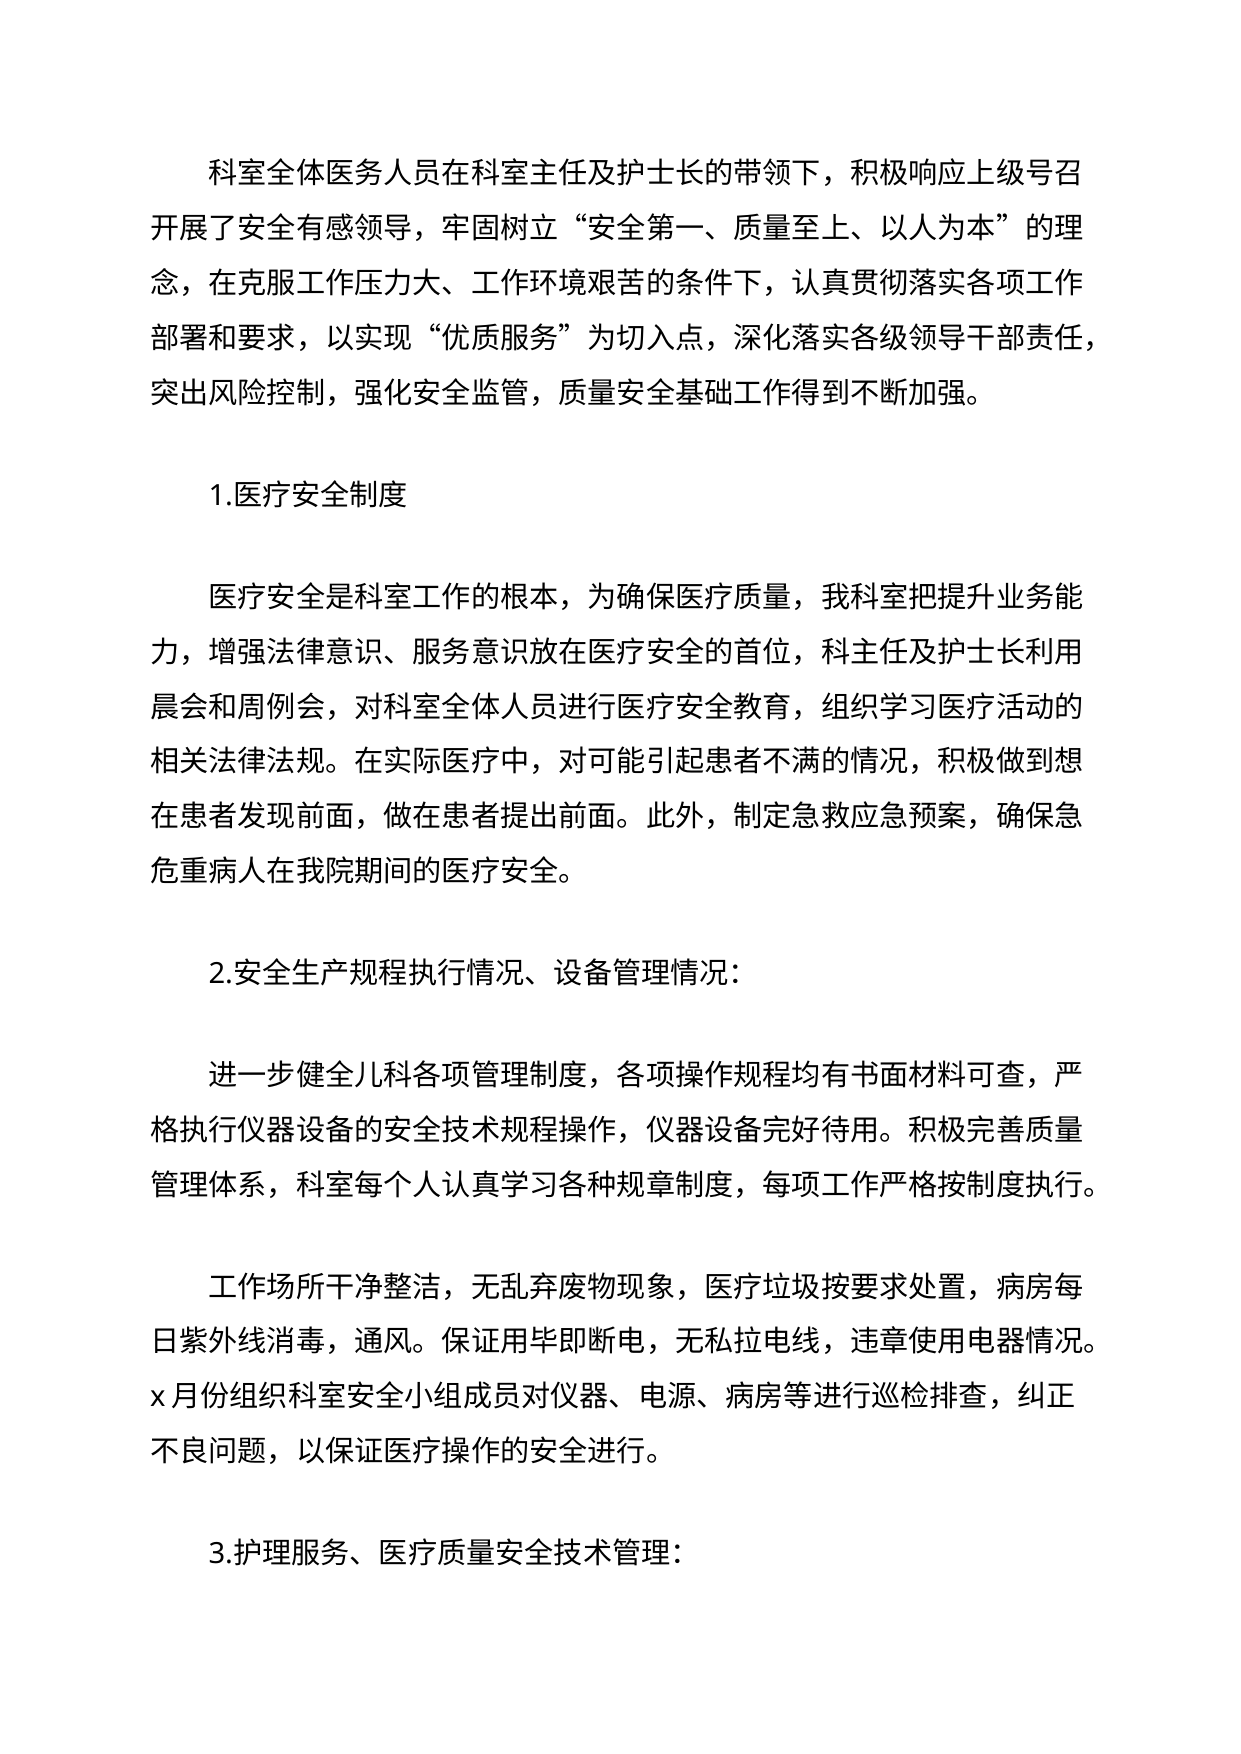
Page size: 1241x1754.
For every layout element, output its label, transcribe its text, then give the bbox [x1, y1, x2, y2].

text 工作场所干净整洁，无乱弃废物现象，医疗垃圾按要求处置，病房每日紫外线消毒，通风。保证用毕即断电，无私拉电线，违章使用电器情况。x月份组织科室安全小组成员对仪器、电源、病房等进行巡检排查，纠正不良问题，以保证医疗操作的安全进行。 [150, 1263, 1090, 1470]
text 3.护理服务、医疗质量安全技术管理： [150, 1530, 1090, 1572]
text 进一步健全儿科各项管理制度，各项操作规程均有书面材料可查，严格执行仪器设备的安全技术规程操作，仪器设备完好待用。积极完善质量管理体系，科室每个人认真学习各种规章制度，每项工作严格按制度执行。 [150, 1052, 1090, 1204]
text 科室全体医务人员在科室主任及护士长的带领下，积极响应上级号召开展了安全有感领导，牢固树立“安全第一、质量至上、以人为本”的理念，在克服工作压力大、工作环境艰苦的条件下，认真贯彻落实各项工作部署和要求，以实现“优质服务”为切入点，深化落实各级领导干部责任，突出风险控制，强化安全监管，质量安全基础工作得到不断加强。 [150, 150, 1090, 412]
text 1.医疗安全制度 [150, 471, 1090, 514]
text 医疗安全是科室工作的根本，为确保医疗质量，我科室把提升业务能力，增强法律意识、服务意识放在医疗安全的首位，科主任及护士长利用晨会和周例会，对科室全体人员进行医疗安全教育，组织学习医疗活动的相关法律法规。在实际医疗中，对可能引起患者不满的情况，积极做到想在患者发现前面，做在患者提出前面。此外，制定急救应急预案，确保急危重病人在我院期间的医疗安全。 [150, 573, 1090, 890]
text 2.安全生产规程执行情况、设备管理情况： [150, 949, 1090, 992]
